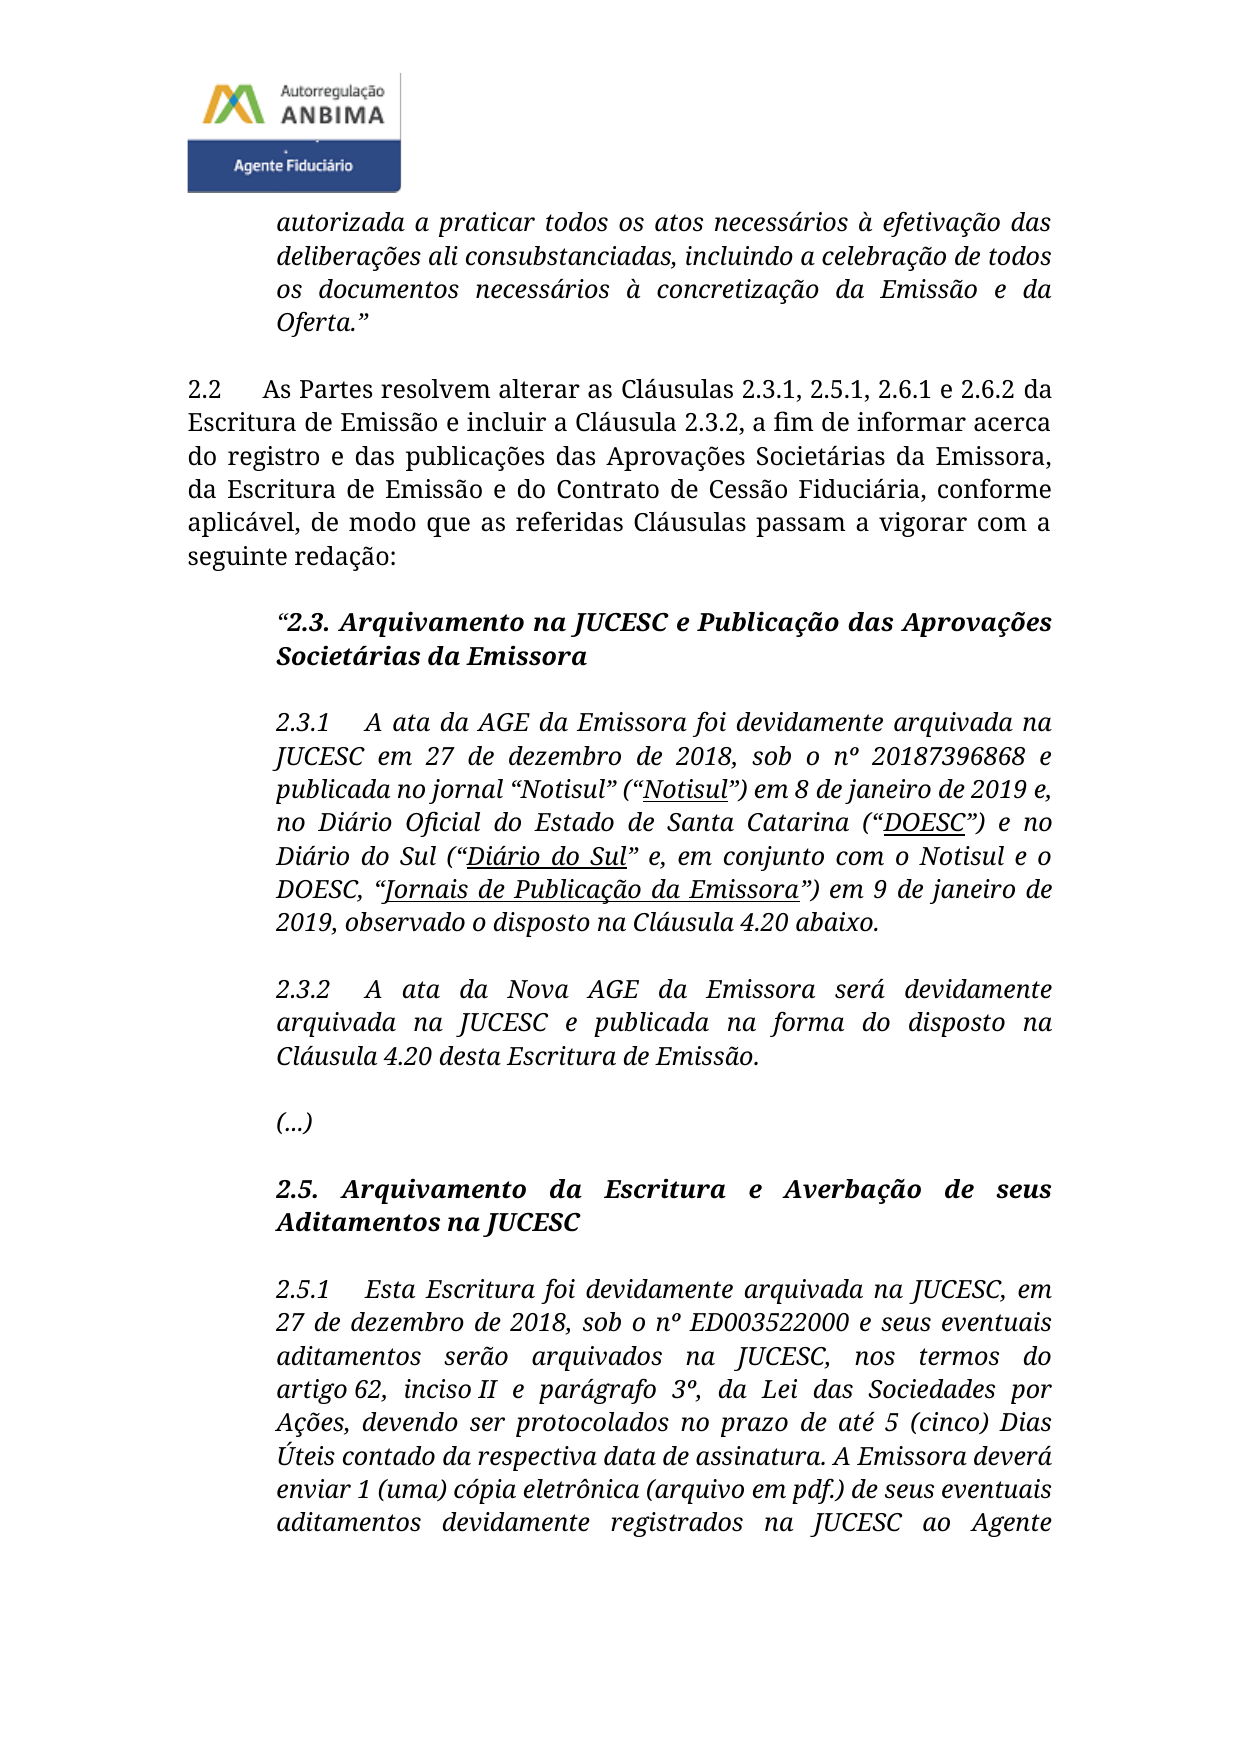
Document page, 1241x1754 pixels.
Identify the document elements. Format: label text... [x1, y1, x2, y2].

text 2.3.2 A ata da Nova AGE da Emissora será devidamente arquivada na JUCESC e publicada na forma do disposto na Cláusula 4.20 desta Escritura de Emissão. [276, 972, 1053, 1072]
text 2.5. Arquivamento da Escritura e Averbação de seus Aditamentos na JUCESC [276, 1172, 1053, 1238]
picture [187, 73, 402, 193]
text “2.3. Arquivamento na JUCESC e Publicação das Aprovações Societárias da Emissora [276, 605, 1053, 672]
text 2.3.1 A ata da AGE da Emissora foi devidamente arquivada na JUCESC em 27 de dezembro de 2018, sob o nº 20187396868 e publicada no jornal “Notisul” (“Notisul”) em 8 de janeiro de 2019 e, no Diário Oficial do Estado de Santa Catarina (“DOESC”) e no Diário do Sul (“Diário do Sul” e, em conjunto com o Notisul e o DOESC, “Jornais de Publicação da Emissora”) em 9 de janeiro de 2019, observado o disposto na Cláusula 4.20 abaixo. [276, 705, 1053, 938]
text (...) [276, 1105, 1053, 1138]
text 2.2 As Partes resolvem alterar as Cláusulas 2.3.1, 2.5.1, 2.6.1 e 2.6.2 da Escritura de Emissão e incluir a Cláusula 2.3.2, a fim de informar acerca do registro e das publicações das Aprovações Societárias da Emissora, da Escritura de Emissão e do Contrato de Cessão Fiduciária, conforme aplicável, de modo que as referidas Cláusulas passam a vigorar com a seguinte redação: [187, 372, 1053, 572]
